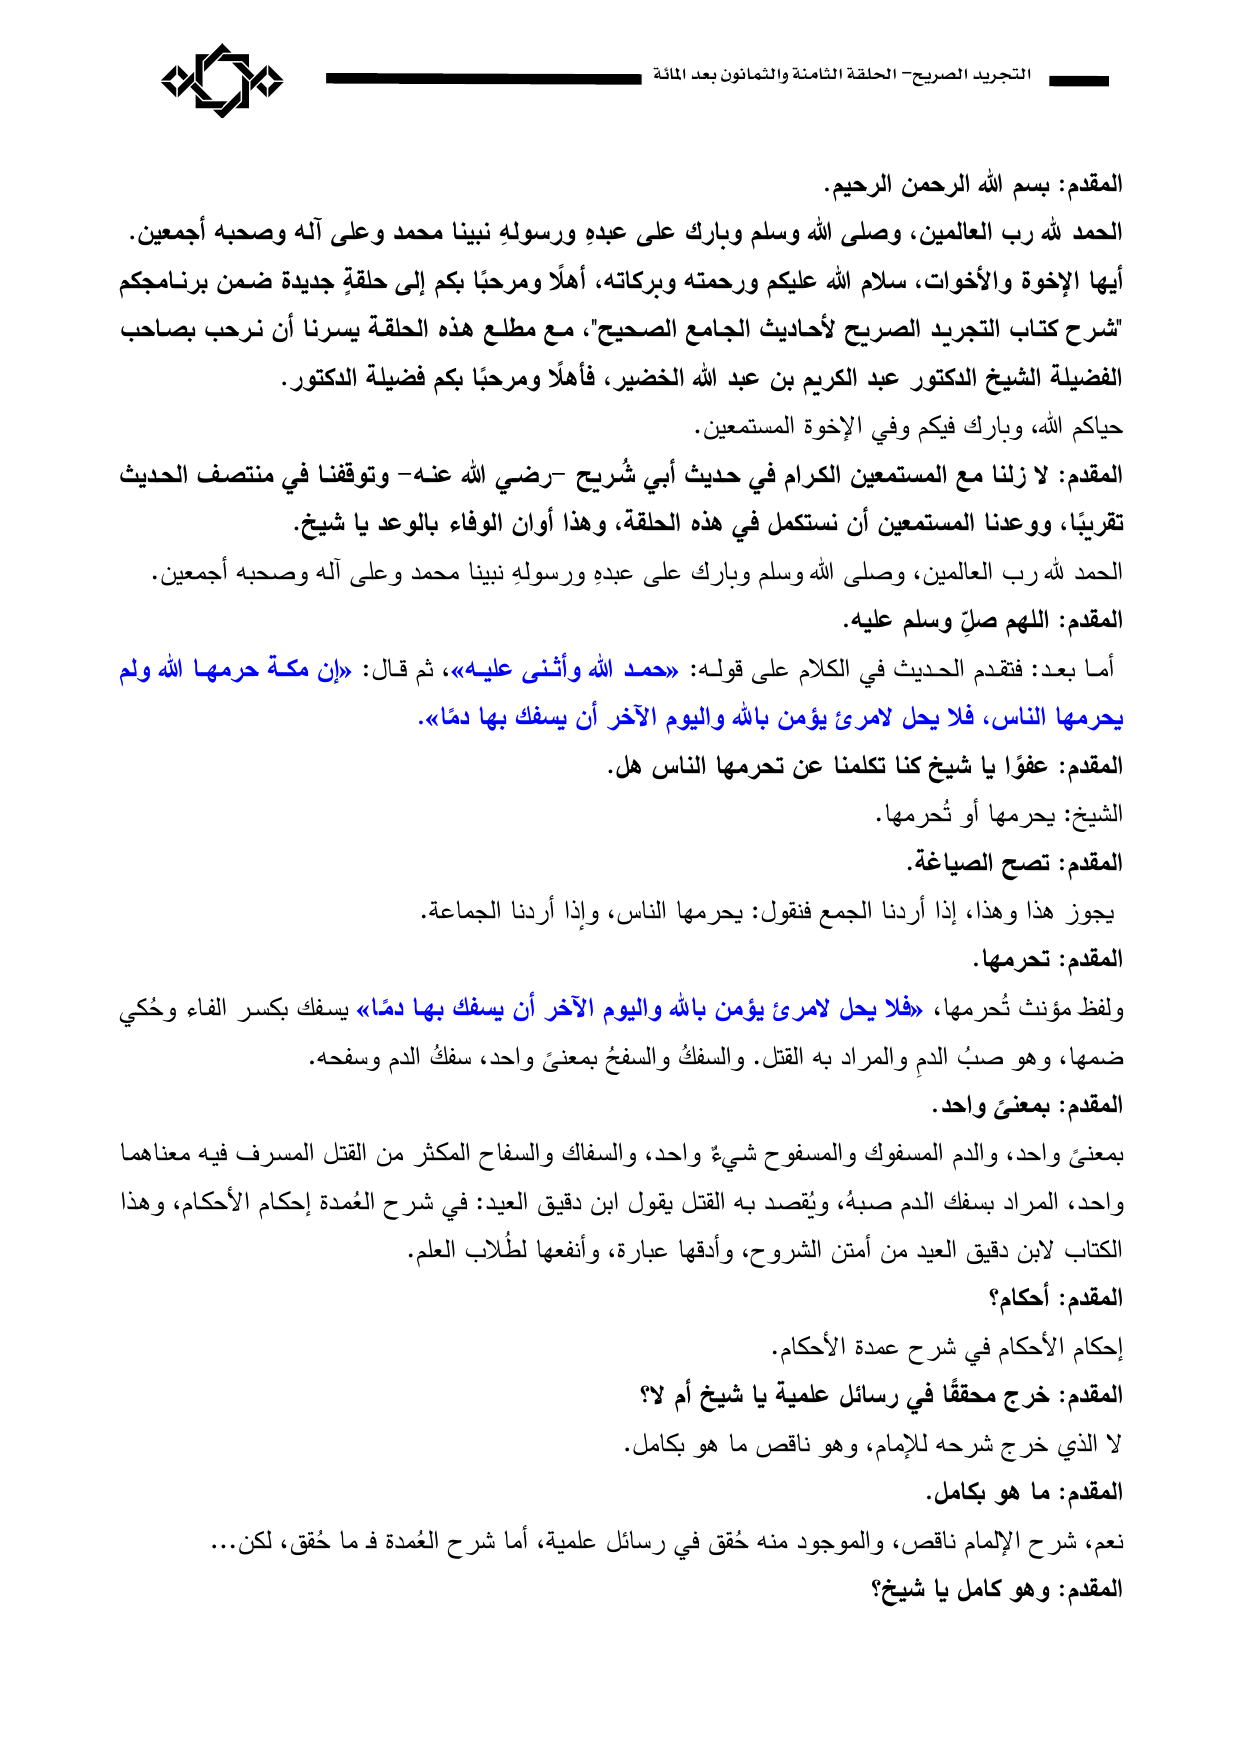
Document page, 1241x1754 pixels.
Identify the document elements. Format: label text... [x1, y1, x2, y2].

text المقدم: تصح الصياغة. [118, 838, 1122, 886]
text المقدم: لا زلنا مع المستمعين الكرام في حديث أبي شُريح -رضي الله عنه- وتوقفنا في منتصف الحديث تقريبًا، ووعدنا المستمعين أن نستكمل في هذه الحلقة، وهذا أوان الوفاء بالوعد يا شيخ. [118, 450, 1122, 547]
text حياكم الله، وبارك فيكم وفي الإخوة المستمعين. [118, 401, 1122, 450]
text يجوز هذا وهذا، إذا أردنا الجمع فنقول: يحرمها الناس، وإذا أردنا الجماعة. [118, 886, 1122, 934]
text المقدم: اللهم صلِّ وسلم عليه. [118, 595, 1122, 644]
text نعم، شرح الإلمام ناقص، والموجود منه حُقق في رسائل علمية، أما شرح العُمدة فـ ما حُقق، لكن... [118, 1516, 1122, 1564]
text المقدم: بسم الله الرحمن الرحيم. [118, 159, 1122, 207]
text إحكام الأحكام في شرح عمدة الأحكام. [118, 1322, 1122, 1370]
text لا الذي خرج شرحه للإمام، وهو ناقص ما هو بكامل. [118, 1419, 1122, 1467]
text ولفظ مؤنث تُحرمها، «فلا يحل لامرئ يؤمن بالله واليوم الآخر أن يسفك بها دمًا» يسفك بكسر الفاء وحُكي ضمها، وهو صبُ الدمِ والمراد به القتل. والسفكُ والسفحُ بمعنىً واحد، سفكُ الدم وسفحه. [118, 983, 1122, 1080]
text المقدم: وهو كامل يا شيخ؟ [118, 1564, 1122, 1613]
text الحمد لله رب العالمين، وصلى الله وسلم وبارك على عبدهِ ورسولهِ نبينا محمد وعلى آله وصحبه أجمعين. [118, 207, 1122, 256]
text المقدم: ما هو بكامل. [118, 1467, 1122, 1516]
text المقدم: تحرمها. [118, 934, 1122, 983]
text أيها الإخوة والأخوات، سلام الله عليكم ورحمته وبركاته، أهلًا ومرحبًا بكم إلى حلقةٍ جديدة ضمن برنامجكم "شرح كتاب التجريد الصريح لأحاديث الجامع الصحيح"، مع مطلع هذه الحلقة يسرنا أن نرحب بصاحب الفضيلة الشيخ الدكتور عبد الكريم بن عبد الله الخضير، فأهلًا ومرحبًا بكم فضيلة الدكتور. [118, 256, 1122, 401]
text المقدم: عفوًا يا شيخ كنا تكلمنا عن تحرمها الناس هل. [118, 741, 1122, 789]
text المقدم: خرج محققًا في رسائل علمية يا شيخ أم لا؟ [118, 1370, 1122, 1419]
text أما بعد: فتقدم الحديث في الكلام على قوله: «حمد الله وأثنى عليه»، ثم قال: «إن مكة حرمها الله ولم يحرمها الناس، فلا يحل لامرئ يؤمن بالله واليوم الآخر أن يسفك بها دمًا». [118, 644, 1122, 741]
text بمعنىً واحد، والدم المسفوك والمسفوح شيءٌ واحد، والسفاك والسفاح المكثر من القتل المسرف فيه معناهما واحد، المراد بسفك الدم صبهُ، ويُقصد به القتل يقول ابن دقيق العيد: في شرح العُمدة إحكام الأحكام، وهذا الكتاب لابن دقيق العيد من أمتن الشروح، وأدقها عبارة، وأنفعها لطُلاب العلم. [118, 1128, 1122, 1273]
text الشيخ: يحرمها أو تُحرمها. [118, 789, 1122, 838]
text المقدم: بمعنىً واحد. [118, 1080, 1122, 1128]
text المقدم: أحكام؟ [118, 1273, 1122, 1322]
text الحمد لله رب العالمين، وصلى الله وسلم وبارك على عبدهِ ورسولهِ نبينا محمد وعلى آله وصحبه أجمعين. [118, 547, 1122, 595]
